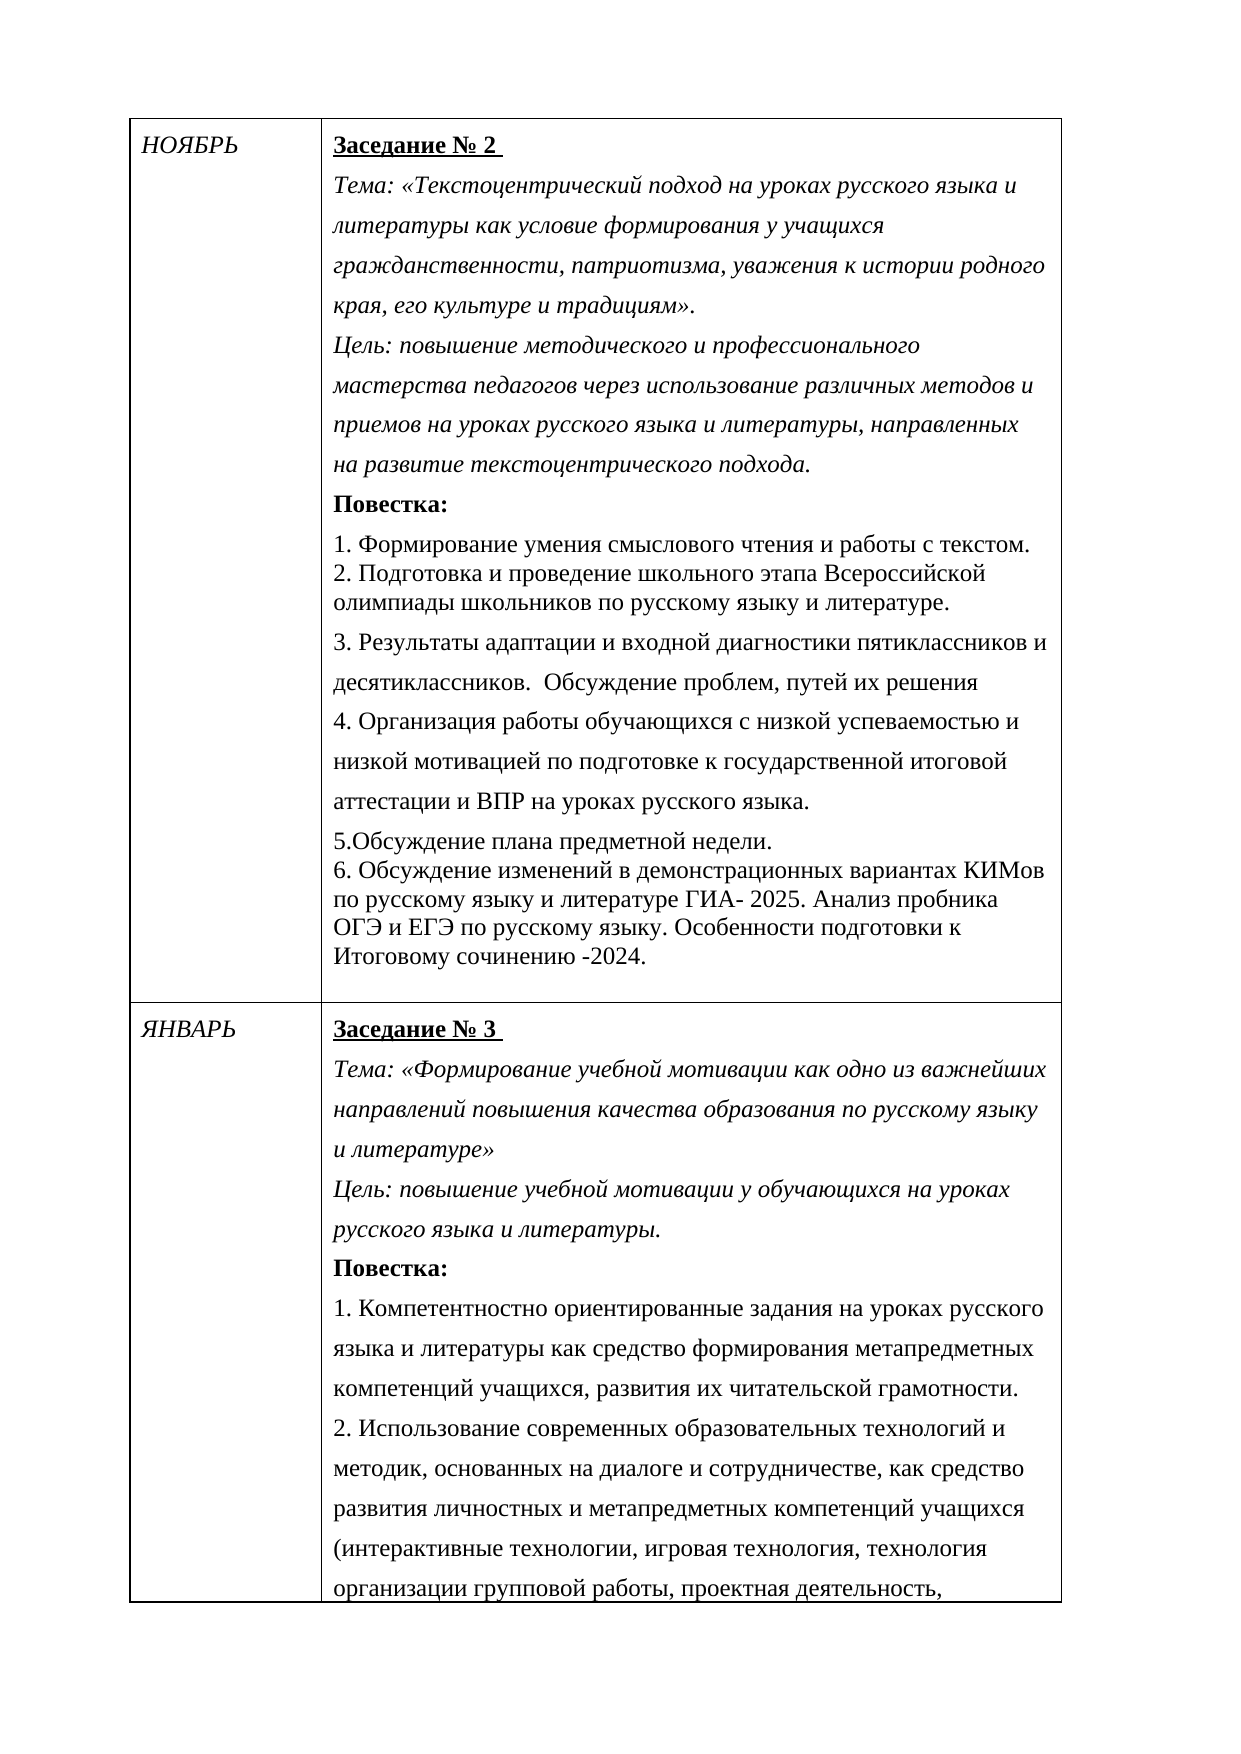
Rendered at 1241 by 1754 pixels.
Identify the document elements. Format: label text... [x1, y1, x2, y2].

table_cell НОЯБРЬ [131, 119, 321, 1002]
table_cell Заседание № 2 Тема: «Текстоцентрический подход на уроках русского языка и литературы как условие формирования у учащихся гражданственности, патриотизма, уважения к истории родного края, его культуре и традициям». Цель: повышение методического и профессионального мастерства педагогов через использование различных методов и приемов на уроках русского языка и литературы, направленных на развитие текстоцентрического подхода. Повестка: 1. Формирование умения смыслового чтения и работы с текстом. 2. Подготовка и проведение школьного этапа Всероссийской олимпиады школьников по русскому языку и литературе. 3. Результаты адаптации и входной диагностики пятиклассников и десятиклассников. Обсуждение проблем, путей их решения 4. Организация работы обучающихся с низкой успеваемостью и низкой мотивацией по подготовке к государственной итоговой аттестации и ВПР на уроках русского языка. 5.Обсуждение плана предметной недели. 6. Обсуждение изменений в демонстрационных вариантах КИМов по русскому языку и литературе ГИА- 2025. Анализ пробника ОГЭ и ЕГЭ по русскому языку. Особенности подготовки к Итоговому сочинению -2024. [322, 119, 1061, 1002]
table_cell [322, 1003, 1061, 1601]
table_cell ЯНВАРЬ [131, 1003, 321, 1601]
